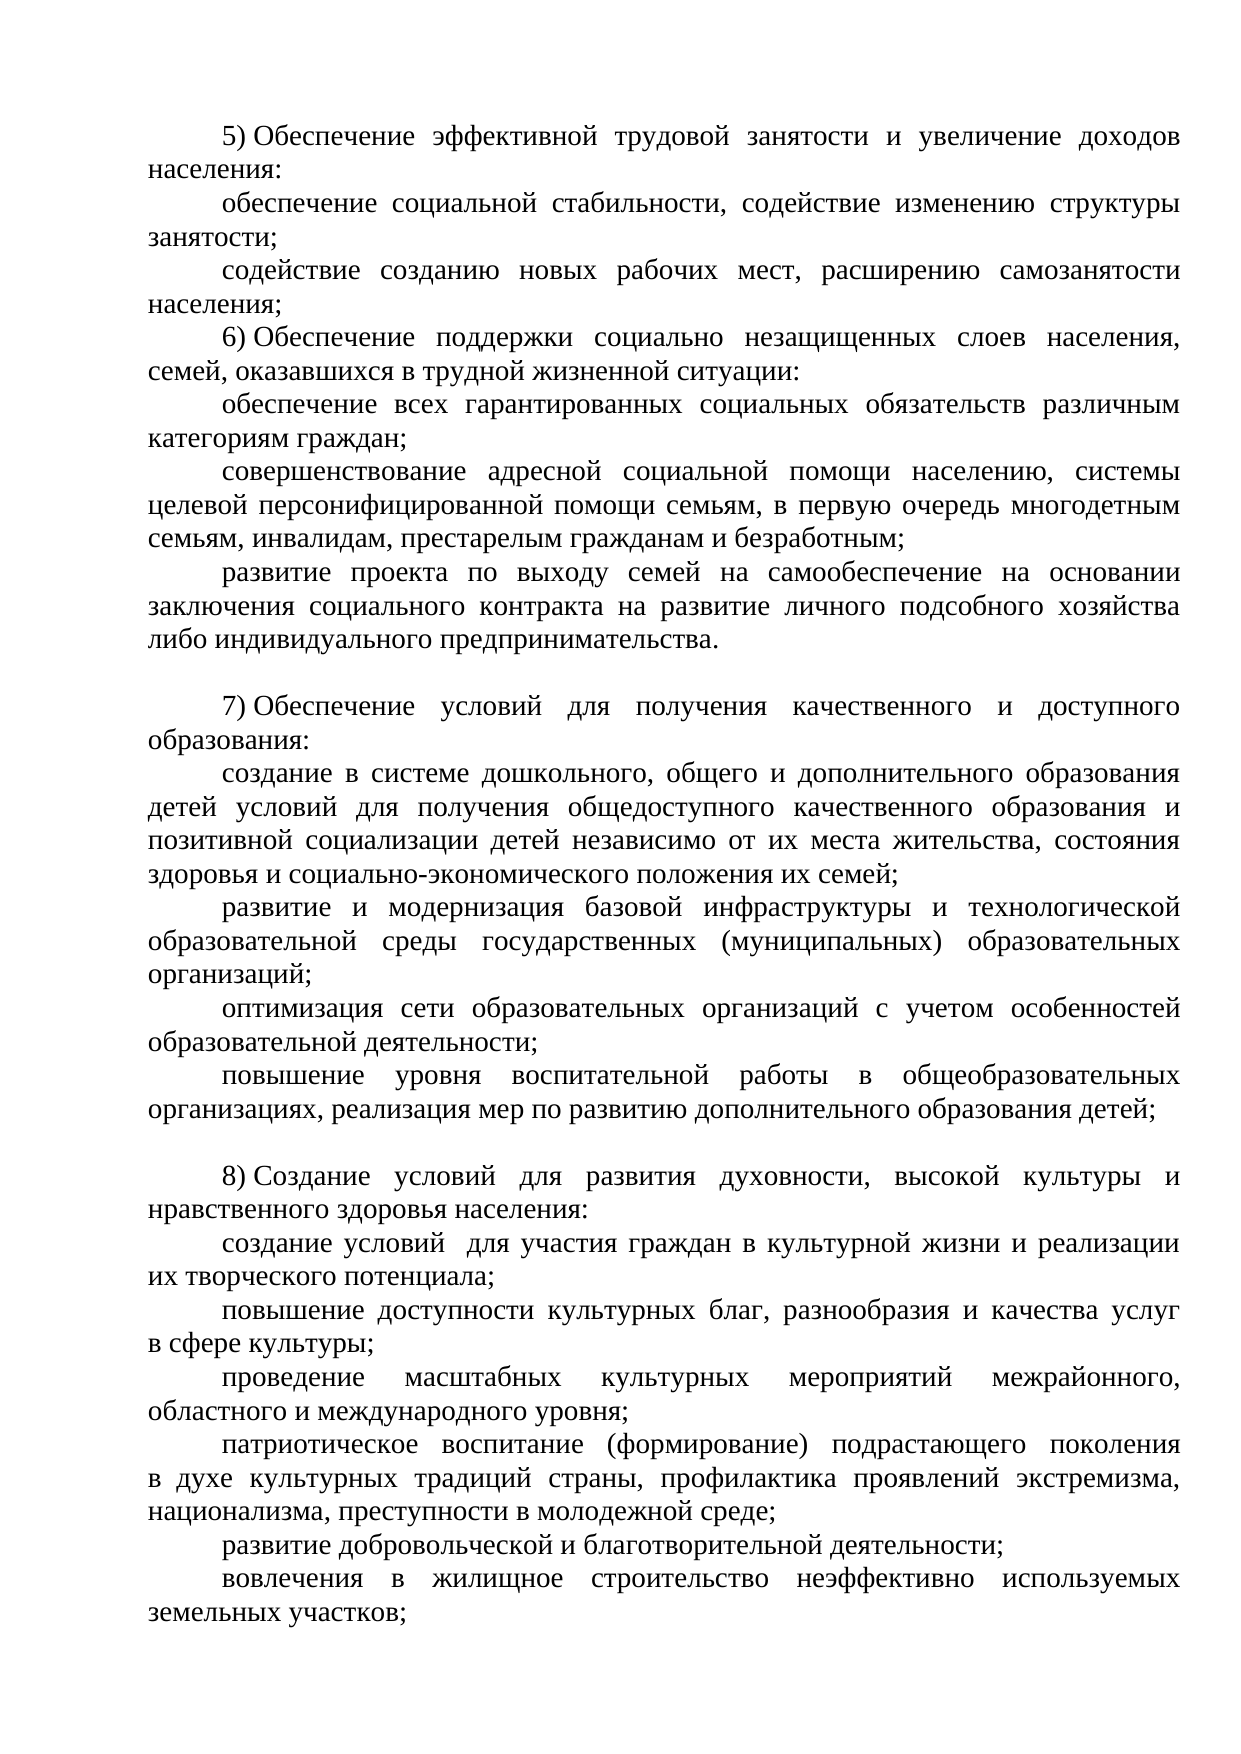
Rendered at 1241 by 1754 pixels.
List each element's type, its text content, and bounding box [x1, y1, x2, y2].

text развитие проекта по выходу семей на самообеспечение на основании заключения социального контракта на развитие личного подсобного хозяйства либо индивидуального предпринимательства. [148, 554, 1181, 655]
text патриотическое воспитание (формирование) подрастающего поколения в духе культурных традиций страны, профилактика проявлений экстремизма, национализма, преступности в молодежной среде; [148, 1426, 1181, 1527]
text проведение масштабных культурных мероприятий межрайонного, областного и международного уровня; [148, 1359, 1181, 1426]
text 6) Обеспечение поддержки социально незащищенных слоев населения, семей, оказавшихся в трудной жизненной ситуации: [148, 319, 1181, 386]
text обеспечение социальной стабильности, содействие изменению структуры занятости; [148, 185, 1181, 252]
text обеспечение всех гарантированных социальных обязательств различным категориям граждан; [148, 386, 1181, 453]
text развитие и модернизация базовой инфраструктуры и технологической образовательной среды государственных (муниципальных) образовательных организаций; [148, 889, 1181, 990]
text 5) Обеспечение эффективной трудовой занятости и увеличение доходов населения: [148, 118, 1181, 185]
text развитие добровольческой и благотворительной деятельности; [148, 1527, 1181, 1560]
text повышение уровня воспитательной работы в общеобразовательных организациях, реализация мер по развитию дополнительного образования детей; [148, 1057, 1181, 1124]
text совершенствование адресной социальной помощи населению, системы целевой персонифицированной помощи семьям, в первую очередь многодетным семьям, инвалидам, престарелым гражданам и безработным; [148, 453, 1181, 554]
text создание условий для участия граждан в культурной жизни и реализации их творческого потенциала; [148, 1225, 1181, 1292]
text вовлечения в жилищное строительство неэффективно используемых земельных участков; [148, 1560, 1181, 1627]
text 7) Обеспечение условий для получения качественного и доступного образования: [148, 688, 1181, 755]
text создание в системе дошкольного, общего и дополнительного образования детей условий для получения общедоступного качественного образования и позитивной социализации детей независимо от их места жительства, состояния здоровья и социально-экономического положения их семей; [148, 755, 1181, 889]
text оптимизация сети образовательных организаций с учетом особенностей образовательной деятельности; [148, 990, 1181, 1057]
text повышение доступности культурных благ, разнообразия и качества услуг в сфере культуры; [148, 1292, 1181, 1359]
text содействие созданию новых рабочих мест, расширению самозанятости населения; [148, 252, 1181, 319]
text 8) Создание условий для развития духовности, высокой культуры и нравственного здоровья населения: [148, 1158, 1181, 1225]
